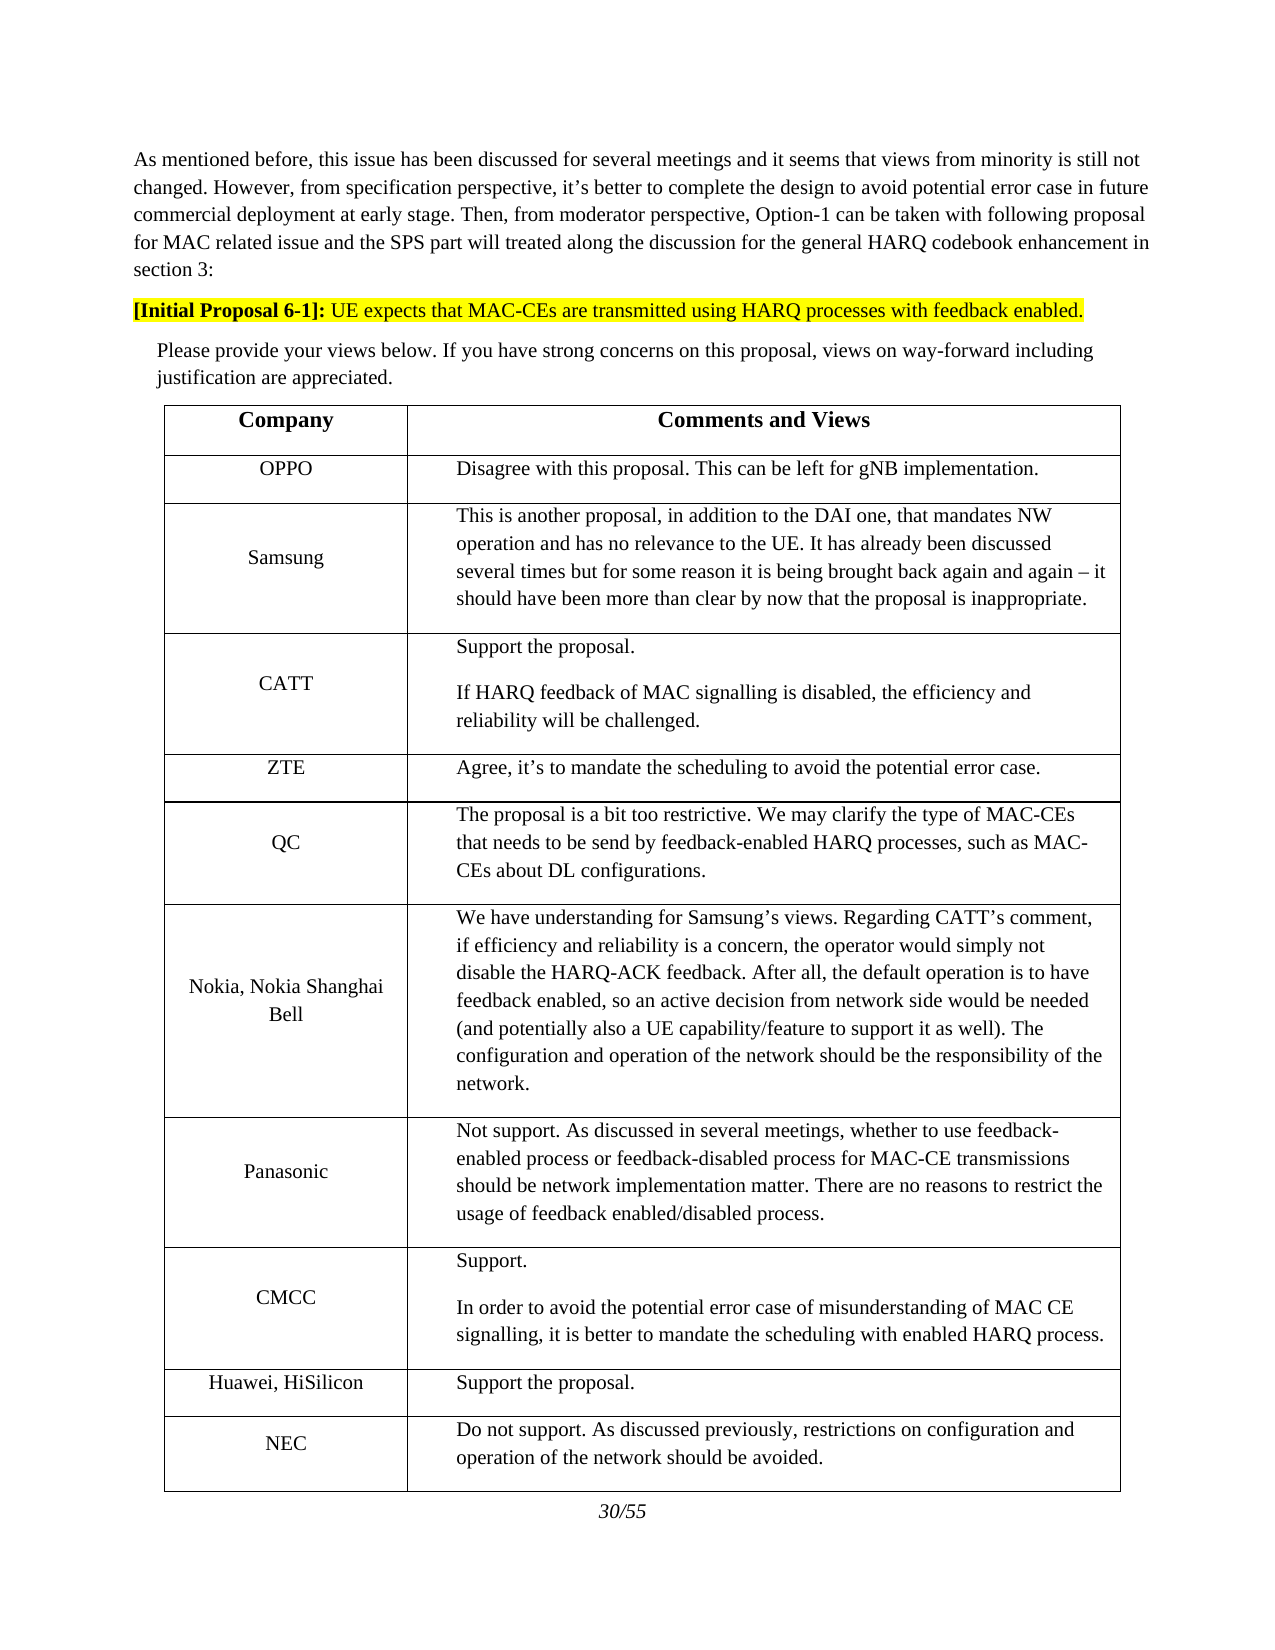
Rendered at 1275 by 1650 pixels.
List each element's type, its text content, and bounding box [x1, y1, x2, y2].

table_cell NEC [165, 1417, 407, 1491]
table_cell Samsung [165, 504, 407, 633]
table_cell Huawei, HiSilicon [165, 1370, 407, 1416]
table_cell Nokia, Nokia Shanghai Bell [165, 905, 407, 1117]
table_cell This is another proposal, in addition to the DAI one, that mandates NW operation and has no relevance to the UE. It has already been discussed several times but for some reason it is being brought back again and again – it should have been more than clear by now that the proposal is inappropriate. [408, 504, 1120, 633]
table_cell Support the proposal. [408, 1370, 1120, 1416]
table_cell The proposal is a bit too restrictive. We may clarify the type of MAC-CEs that needs to be send by feedback-enabled HARQ processes, such as MAC-CEs about DL configurations. [408, 803, 1120, 904]
table_cell Do not support. As discussed previously, restrictions on configuration and operation of the network should be avoided. [408, 1417, 1120, 1491]
table_header Comments and Views [408, 406, 1120, 455]
table_header Company [165, 406, 407, 455]
text [Initial Proposal 6-1]: UE expects that MAC-CEs are transmitted using HARQ processes with feedback enabled. [133, 297, 1172, 322]
table_cell We have understanding for Samsung’s views. Regarding CATT’s comment, if efficiency and reliability is a concern, the operator would simply not disable the HARQ-ACK feedback. After all, the default operation is to have feedback enabled, so an active decision from network side would be needed (and potentially also a UE capability/feature to support it as well). The configuration and operation of the network should be the responsibility of the network. [408, 905, 1120, 1117]
table_cell QC [165, 803, 407, 904]
table_cell OPPO [165, 456, 407, 502]
table_cell Support. In order to avoid the potential error case of misunderstanding of MAC CE signalling, it is better to mandate the scheduling with enabled HARQ process. [408, 1248, 1120, 1368]
table_cell Panasonic [165, 1118, 407, 1247]
table_cell ZTE [165, 755, 407, 801]
text Please provide your views below. If you have strong concerns on this proposal, views on way-forward including justification are appreciated. [157, 338, 1172, 389]
table_cell Agree, it’s to mandate the scheduling to avoid the potential error case. [408, 755, 1120, 801]
text As mentioned before, this issue has been discussed for several meetings and it seems that views from minority is still not changed. However, from specification perspective, it’s better to complete the design to avoid potential error case in future commercial deployment at early stage. Then, from moderator perspective, Option-1 can be taken with following proposal for MAC related issue and the SPS part will treated along the discussion for the general HARQ codebook enhancement in section 3: [133, 147, 1172, 281]
table_cell Not support. As discussed in several meetings, whether to use feedback-enabled process or feedback-disabled process for MAC-CE transmissions should be network implementation matter. There are no reasons to restrict the usage of feedback enabled/disabled process. [408, 1118, 1120, 1247]
table_cell Disagree with this proposal. This can be left for gNB implementation. [408, 456, 1120, 502]
table_cell Support the proposal. If HARQ feedback of MAC signalling is disabled, the efficiency and reliability will be challenged. [408, 634, 1120, 754]
table_cell CMCC [165, 1248, 407, 1368]
table_cell CATT [165, 634, 407, 754]
